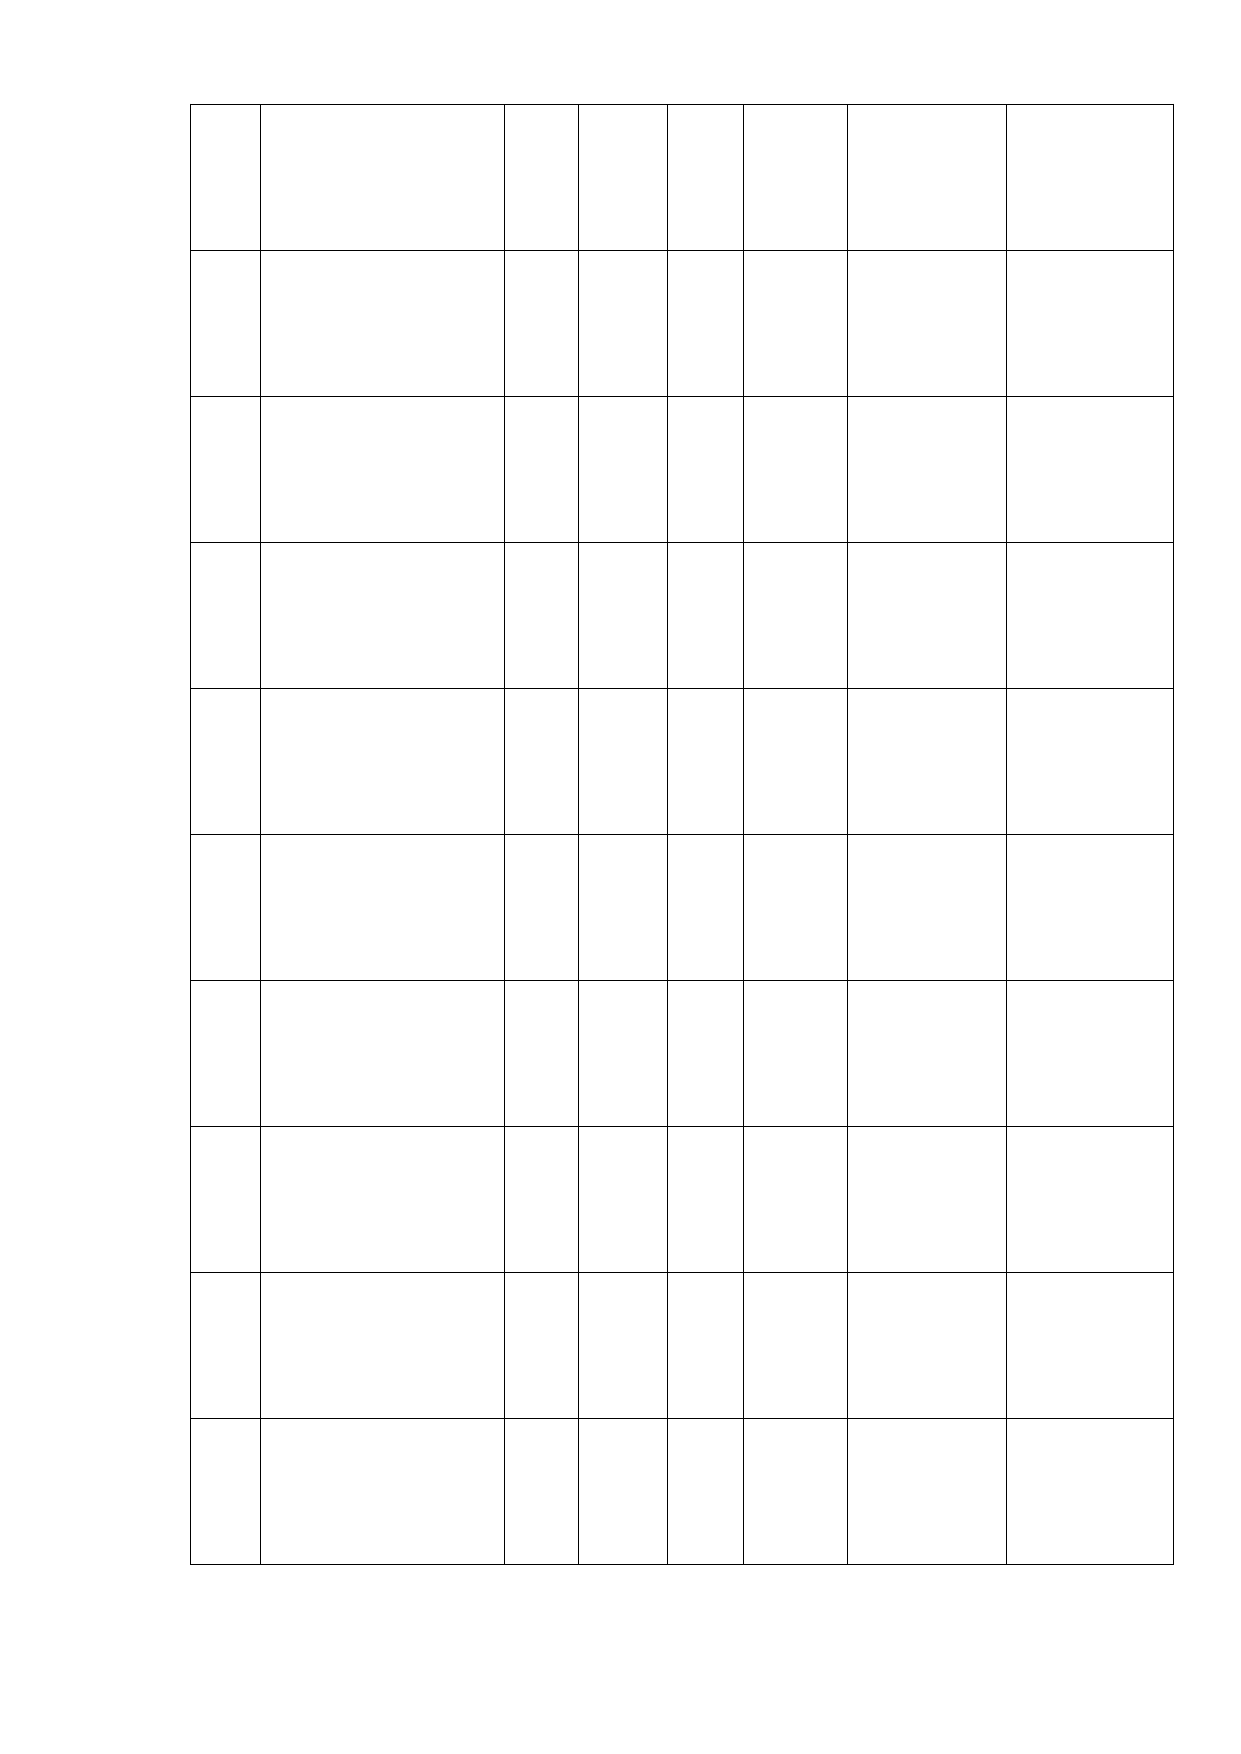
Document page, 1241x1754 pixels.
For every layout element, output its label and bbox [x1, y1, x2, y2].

table_cell [668, 689, 743, 834]
table_cell [261, 105, 504, 249]
table_cell [261, 835, 504, 980]
table_cell [505, 835, 578, 980]
table_cell [668, 251, 743, 396]
table_cell [505, 251, 578, 396]
table_cell [261, 689, 504, 834]
table_cell [261, 397, 504, 542]
table_cell [579, 543, 667, 688]
table_cell [668, 981, 743, 1126]
table_cell [505, 105, 578, 249]
table_cell [191, 689, 260, 834]
table_cell [261, 543, 504, 688]
table_cell [261, 1273, 504, 1418]
table_cell [848, 1273, 1006, 1418]
table_cell [848, 105, 1006, 249]
table_cell [668, 1273, 743, 1418]
table_cell [1007, 543, 1173, 688]
table_cell [191, 1127, 260, 1272]
table_cell [848, 543, 1006, 688]
table_cell [668, 105, 743, 249]
table_cell [744, 981, 847, 1126]
table_cell [579, 397, 667, 542]
table_cell [744, 1127, 847, 1272]
table_cell [505, 1273, 578, 1418]
table_cell [744, 1273, 847, 1418]
table_cell [744, 105, 847, 249]
table_cell [579, 105, 667, 249]
table_cell [668, 835, 743, 980]
table_cell [848, 397, 1006, 542]
table_cell [191, 981, 260, 1126]
table_cell [579, 981, 667, 1126]
table_cell [505, 1127, 578, 1272]
table_cell [191, 1419, 260, 1564]
table_cell [505, 397, 578, 542]
table_cell [191, 543, 260, 688]
table_cell [505, 1419, 578, 1564]
table_cell [744, 543, 847, 688]
table_cell [744, 397, 847, 542]
table_cell [668, 1419, 743, 1564]
table_cell [191, 1273, 260, 1418]
table_cell [1007, 689, 1173, 834]
table_cell [261, 251, 504, 396]
table_cell [1007, 397, 1173, 542]
table_cell [261, 1127, 504, 1272]
table_cell [1007, 981, 1173, 1126]
table_cell [579, 835, 667, 980]
table_cell [744, 835, 847, 980]
table_cell [1007, 1273, 1173, 1418]
table_cell [848, 981, 1006, 1126]
table_cell [744, 251, 847, 396]
table_cell [579, 1419, 667, 1564]
table_cell [579, 1127, 667, 1272]
table_cell [505, 981, 578, 1126]
table_cell [668, 1127, 743, 1272]
table_cell [668, 397, 743, 542]
table_cell [744, 1419, 847, 1564]
table_cell [1007, 1127, 1173, 1272]
table_cell [848, 1127, 1006, 1272]
table_cell [505, 689, 578, 834]
table_cell [1007, 835, 1173, 980]
table_cell [848, 689, 1006, 834]
table_cell [191, 835, 260, 980]
table_cell [1007, 1419, 1173, 1564]
table_cell [848, 1419, 1006, 1564]
table_cell [668, 543, 743, 688]
table_cell [191, 397, 260, 542]
table_cell [191, 105, 260, 249]
table_cell [505, 543, 578, 688]
table_cell [1007, 105, 1173, 249]
table_cell [191, 251, 260, 396]
table_cell [848, 251, 1006, 396]
table_cell [579, 689, 667, 834]
table_cell [579, 1273, 667, 1418]
table_cell [261, 981, 504, 1126]
table_cell [579, 251, 667, 396]
table_cell [848, 835, 1006, 980]
table_cell [261, 1419, 504, 1564]
table_cell [744, 689, 847, 834]
table_cell [1007, 251, 1173, 396]
